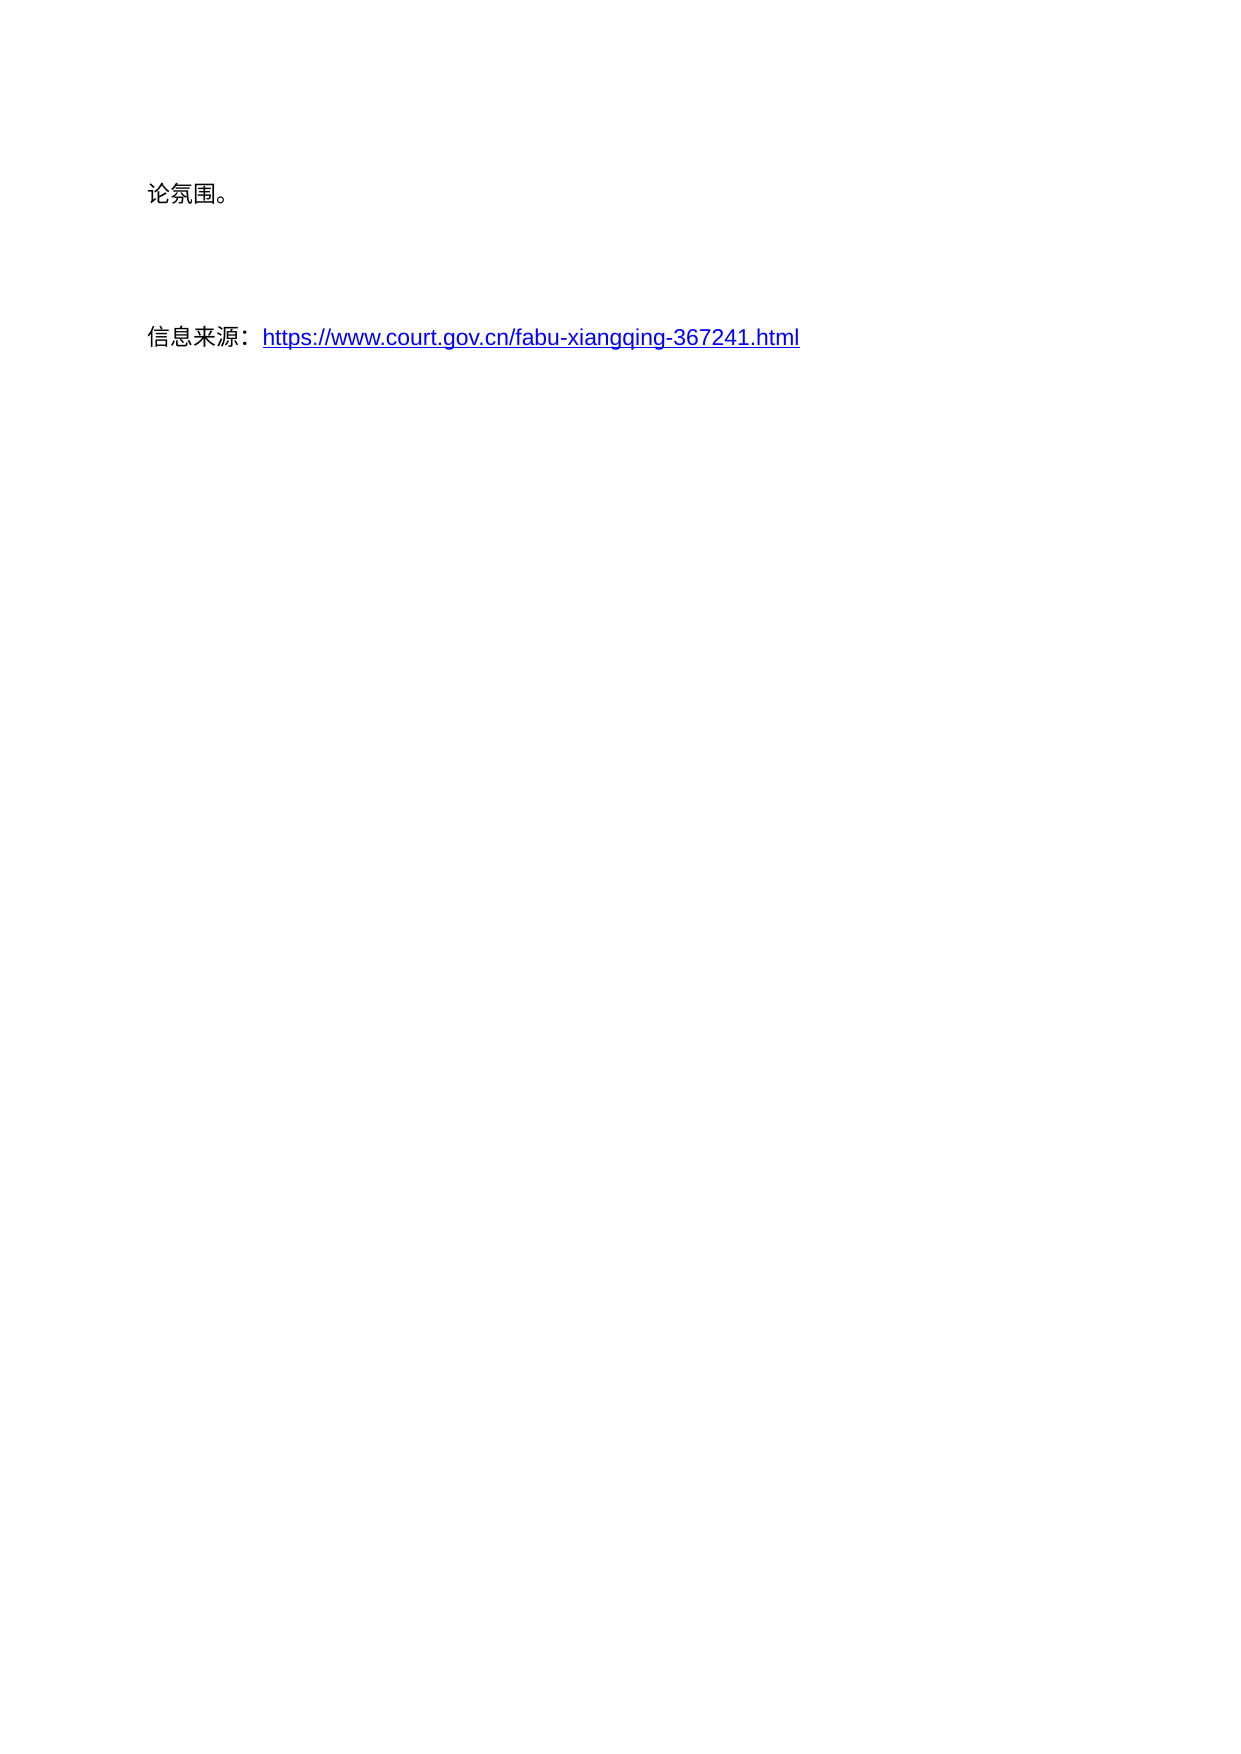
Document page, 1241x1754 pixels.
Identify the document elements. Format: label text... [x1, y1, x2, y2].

text 信息来源：https://www.court.gov.cn/fabu-xiangqing-367241.html [148, 303, 1092, 368]
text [148, 161, 1092, 226]
